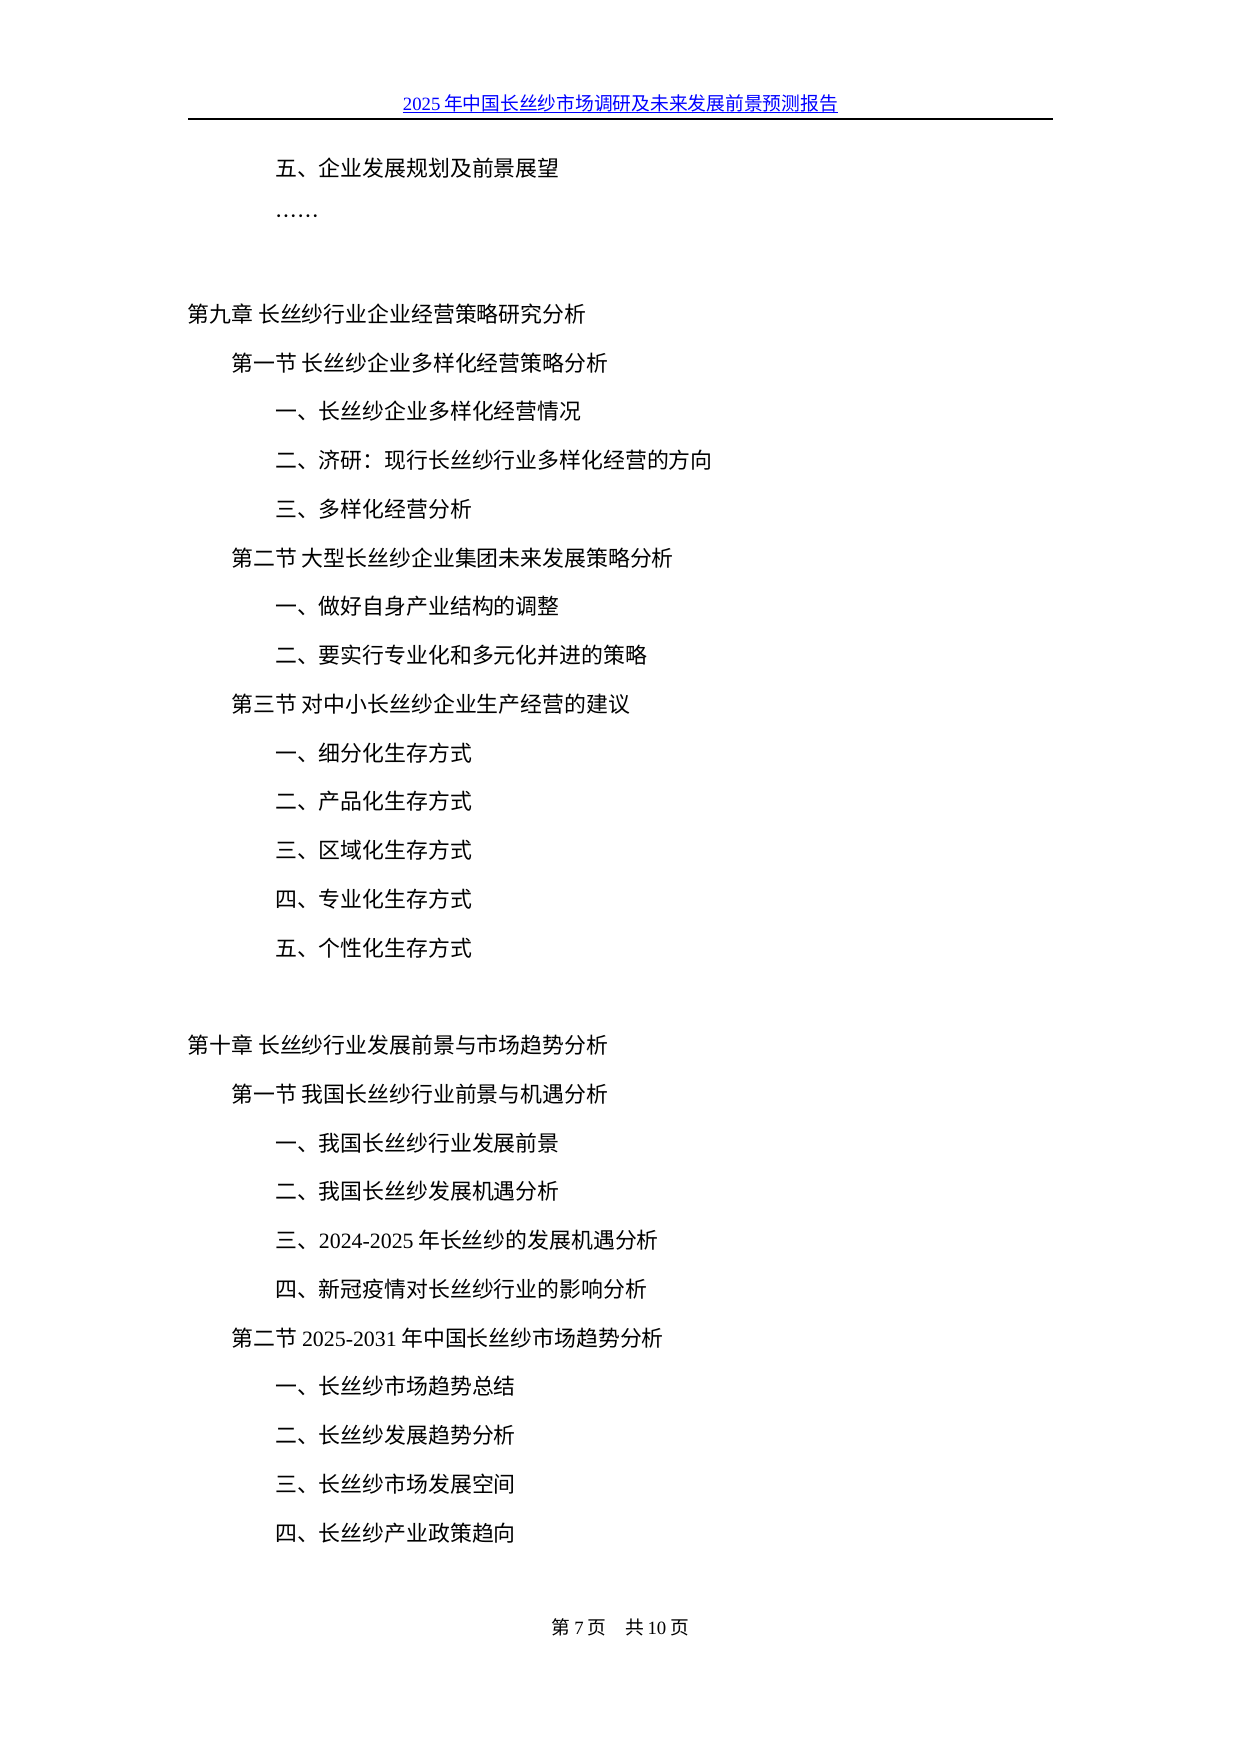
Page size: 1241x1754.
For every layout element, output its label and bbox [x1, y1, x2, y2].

text [187, 150, 1053, 1548]
